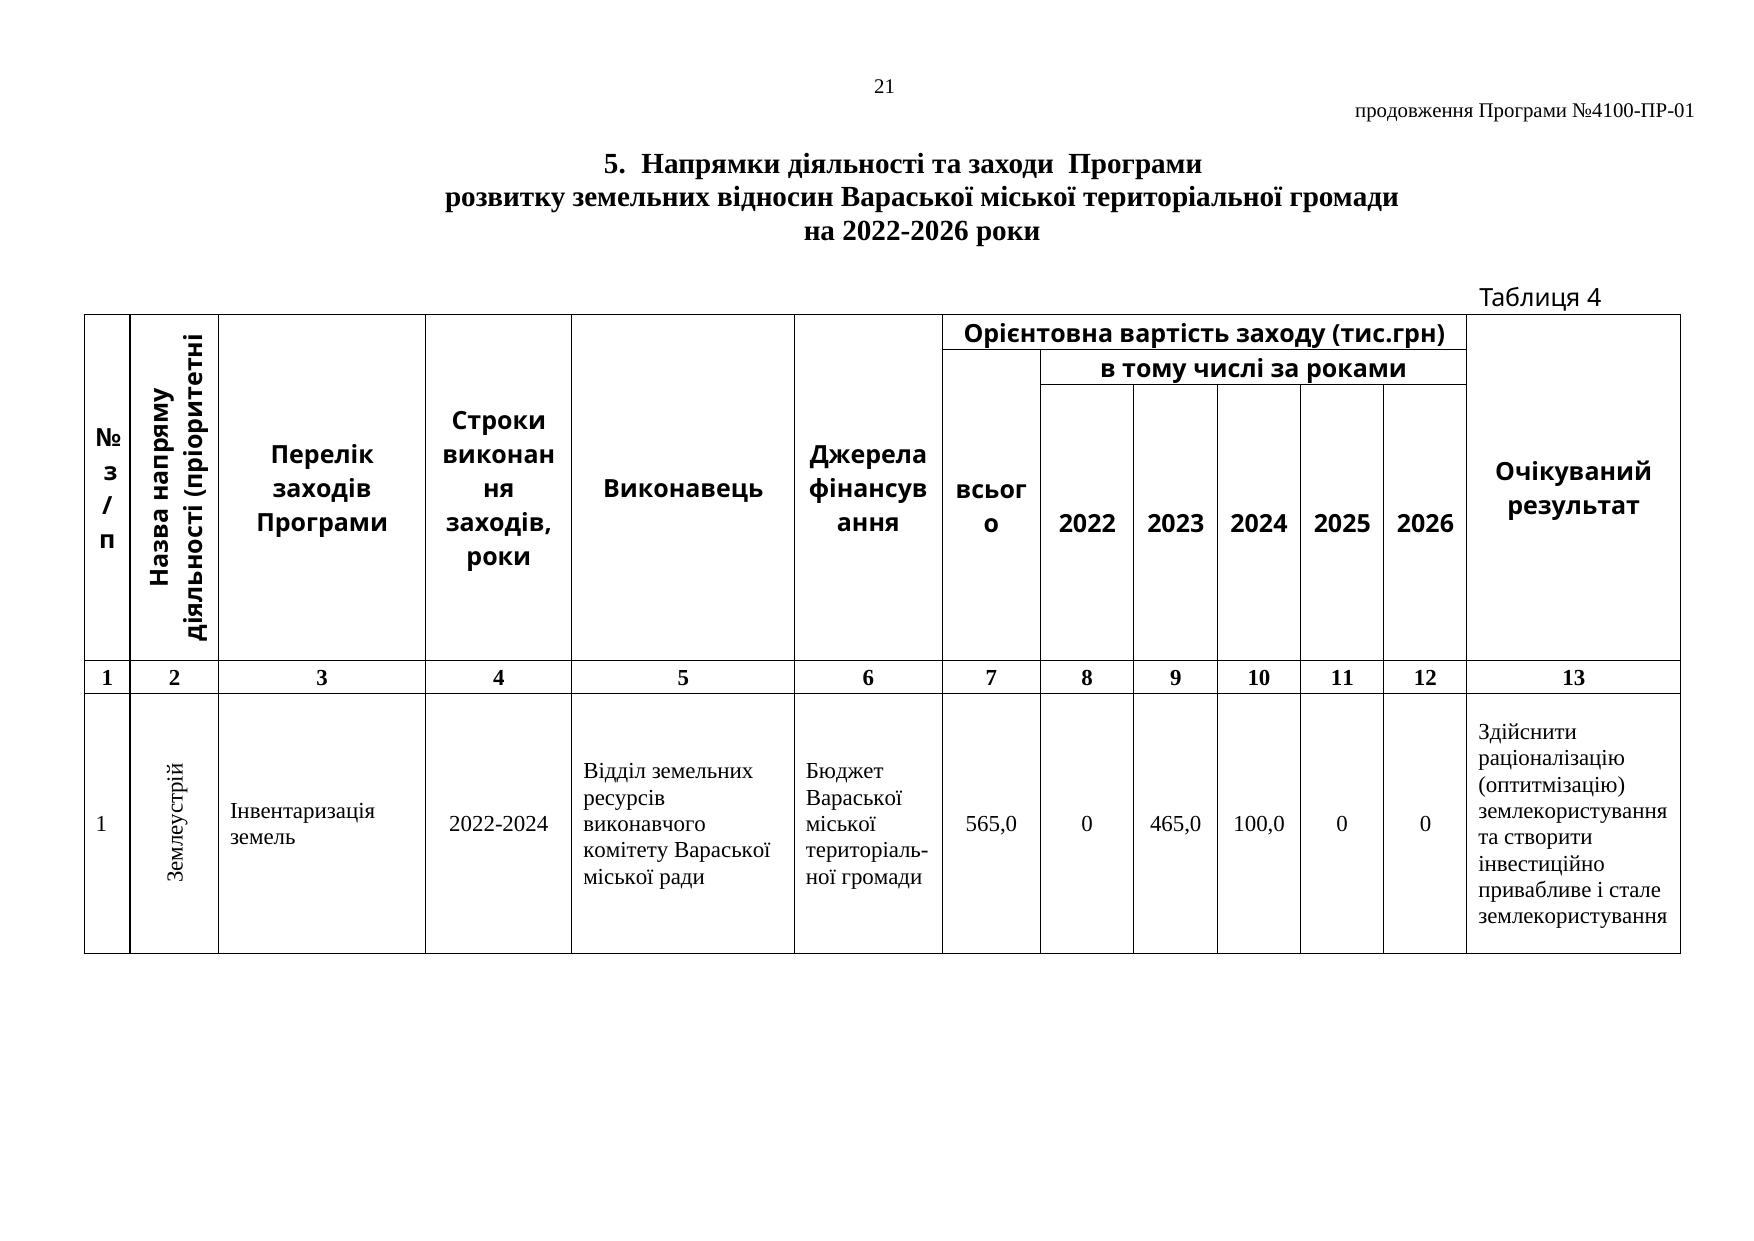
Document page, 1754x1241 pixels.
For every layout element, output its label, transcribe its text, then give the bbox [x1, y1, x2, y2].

table_cell Здійснити раціоналізацію (оптитмізацію) землекористування та створити інвестиційно привабливе і стале землекористування [1467, 694, 1680, 952]
table_cell 0 [1041, 694, 1133, 952]
table_cell 2025 [1301, 385, 1383, 660]
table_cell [572, 694, 794, 952]
table_cell 9 [1134, 661, 1217, 693]
table_cell 1 [85, 694, 129, 952]
table_cell 7 [943, 661, 1040, 693]
table_cell Інвентаризація земель [219, 694, 425, 952]
table_cell 565,0 [943, 694, 1040, 952]
table_cell 12 [1384, 661, 1466, 693]
table_header Назва напряму діяльності (пріоритетні завдання) [131, 315, 218, 660]
table_header Очікуваний результат [1467, 315, 1680, 660]
table_cell 4 [426, 661, 571, 693]
table_cell 5 [572, 661, 794, 693]
table_cell 465,0 [1134, 694, 1217, 952]
table_cell Землеустрій [131, 694, 218, 952]
table_cell 8 [1041, 661, 1133, 693]
table_cell 0 [1384, 694, 1466, 952]
table_cell 2026 [1384, 385, 1466, 660]
table_cell 13 [1467, 661, 1680, 693]
table_header Джерела фінансування [795, 315, 942, 660]
table_cell 2023 [1134, 385, 1217, 660]
table_cell 1 [85, 661, 129, 693]
table_header Орієнтовна вартість заходу (тис.грн) [943, 315, 1466, 349]
table_cell 11 [1301, 661, 1383, 693]
table_cell 2022 [1041, 385, 1133, 660]
table_header Виконавець [572, 315, 794, 660]
table_cell 0 [1301, 694, 1383, 952]
table_cell в тому числі за роками [1041, 350, 1466, 384]
table_cell всього [943, 350, 1040, 660]
table_cell 6 [795, 661, 942, 693]
table_cell 100,0 [1218, 694, 1300, 952]
table_cell 3 [219, 661, 425, 693]
table_cell 2 [131, 661, 218, 693]
text Таблиця 4 [149, 280, 1695, 314]
table_cell 2022-2024 [426, 694, 571, 952]
table_header № з/п [85, 315, 129, 660]
table_header Перелік заходів Програми [219, 315, 425, 660]
table_cell 2024 [1218, 385, 1300, 660]
table_cell 10 [1218, 661, 1300, 693]
list Напрямки діяльності та заходи Програми розвитку земельних відносин Вараської міської територіальної громади на 2022-2026 роки [111, 146, 1695, 247]
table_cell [795, 694, 942, 952]
table_header Строки виконання заходів, роки [426, 315, 571, 660]
